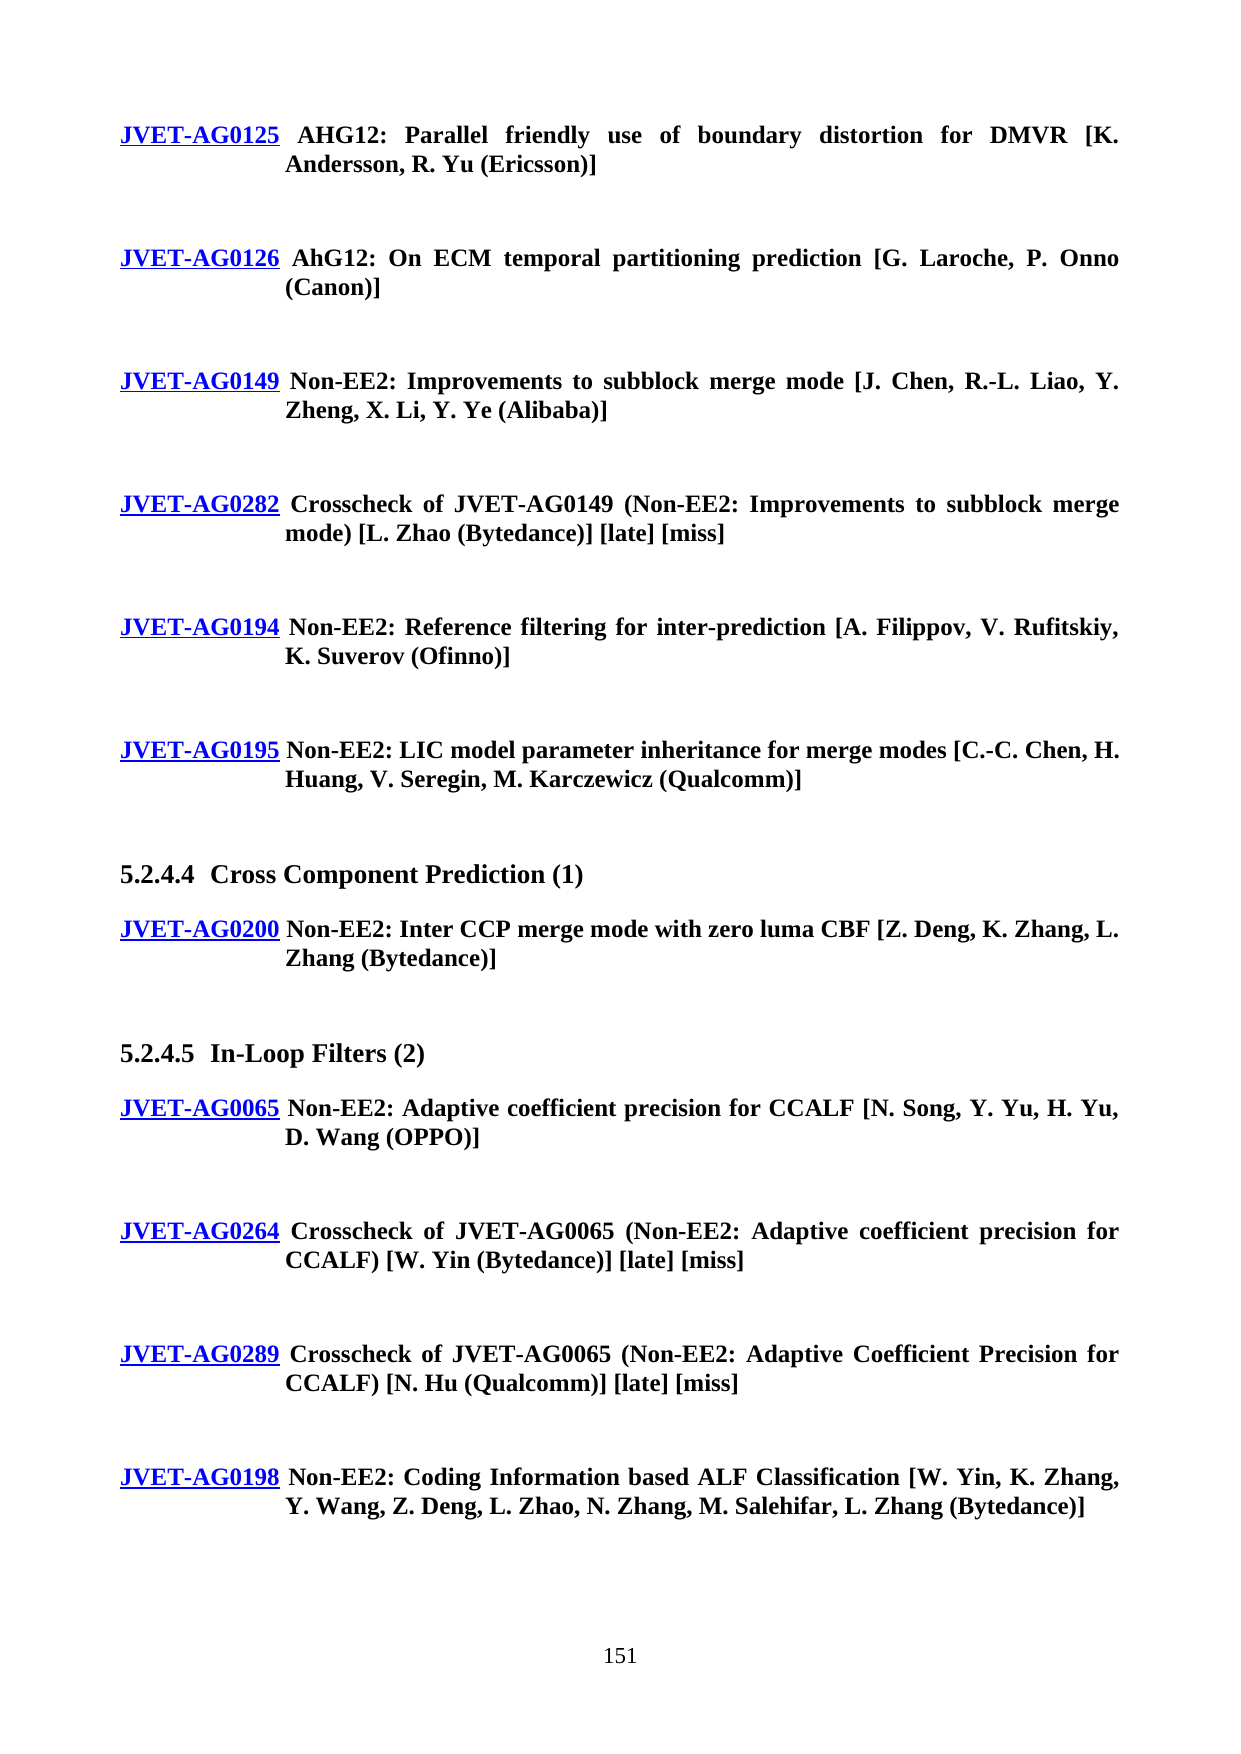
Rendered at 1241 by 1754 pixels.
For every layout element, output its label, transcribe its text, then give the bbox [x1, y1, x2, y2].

subtitle JVET-AG0282 Crosscheck of JVET-AG0149 (Non-EE2: Improvements to subblock merge mode) [L. Zhao (Bytedance)] [late] [miss] [120, 489, 1120, 547]
subtitle JVET-AG0264 Crosscheck of JVET-AG0065 (Non-EE2: Adaptive coefficient precision for CCALF) [W. Yin (Bytedance)] [late] [miss] [120, 1216, 1120, 1274]
subtitle JVET-AG0289 Crosscheck of JVET-AG0065 (Non-EE2: Adaptive Coefficient Precision for CCALF) [N. Hu (Qualcomm)] [late] [miss] [120, 1339, 1120, 1397]
subtitle JVET-AG0149 Non-EE2: Improvements to subblock merge mode [J. Chen, R.-L. Liao, Y. Zheng, X. Li, Y. Ye (Alibaba)] [120, 366, 1120, 423]
subtitle In-Loop Filters (2) [120, 1037, 1120, 1068]
subtitle JVET-AG0194 Non-EE2: Reference filtering for inter-prediction [A. Filippov, V. Rufitskiy, K. Suverov (Ofinno)] [120, 612, 1120, 669]
subtitle JVET-AG0126 AhG12: On ECM temporal partitioning prediction [G. Laroche, P. Onno (Canon)] [120, 243, 1120, 301]
subtitle JVET-AG0198 Non-EE2: Coding Information based ALF Classification [W. Yin, K. Zhang, Y. Wang, Z. Deng, L. Zhao, N. Zhang, M. Salehifar, L. Zhang (Bytedance)] [120, 1462, 1120, 1520]
subtitle JVET-AG0200 Non-EE2: Inter CCP merge mode with zero luma CBF [Z. Deng, K. Zhang, L. Zhang (Bytedance)] [120, 914, 1120, 972]
subtitle Cross Component Prediction (1) [120, 858, 1120, 889]
subtitle JVET-AG0195 Non-EE2: LIC model parameter inheritance for merge modes [C.-C. Chen, H. Huang, V. Seregin, M. Karczewicz (Qualcomm)] [120, 735, 1120, 793]
subtitle JVET-AG0125 AHG12: Parallel friendly use of boundary distortion for DMVR [K. Andersson, R. Yu (Ericsson)] [120, 120, 1120, 177]
subtitle JVET-AG0065 Non-EE2: Adaptive coefficient precision for CCALF [N. Song, Y. Yu, H. Yu, D. Wang (OPPO)] [120, 1093, 1120, 1151]
